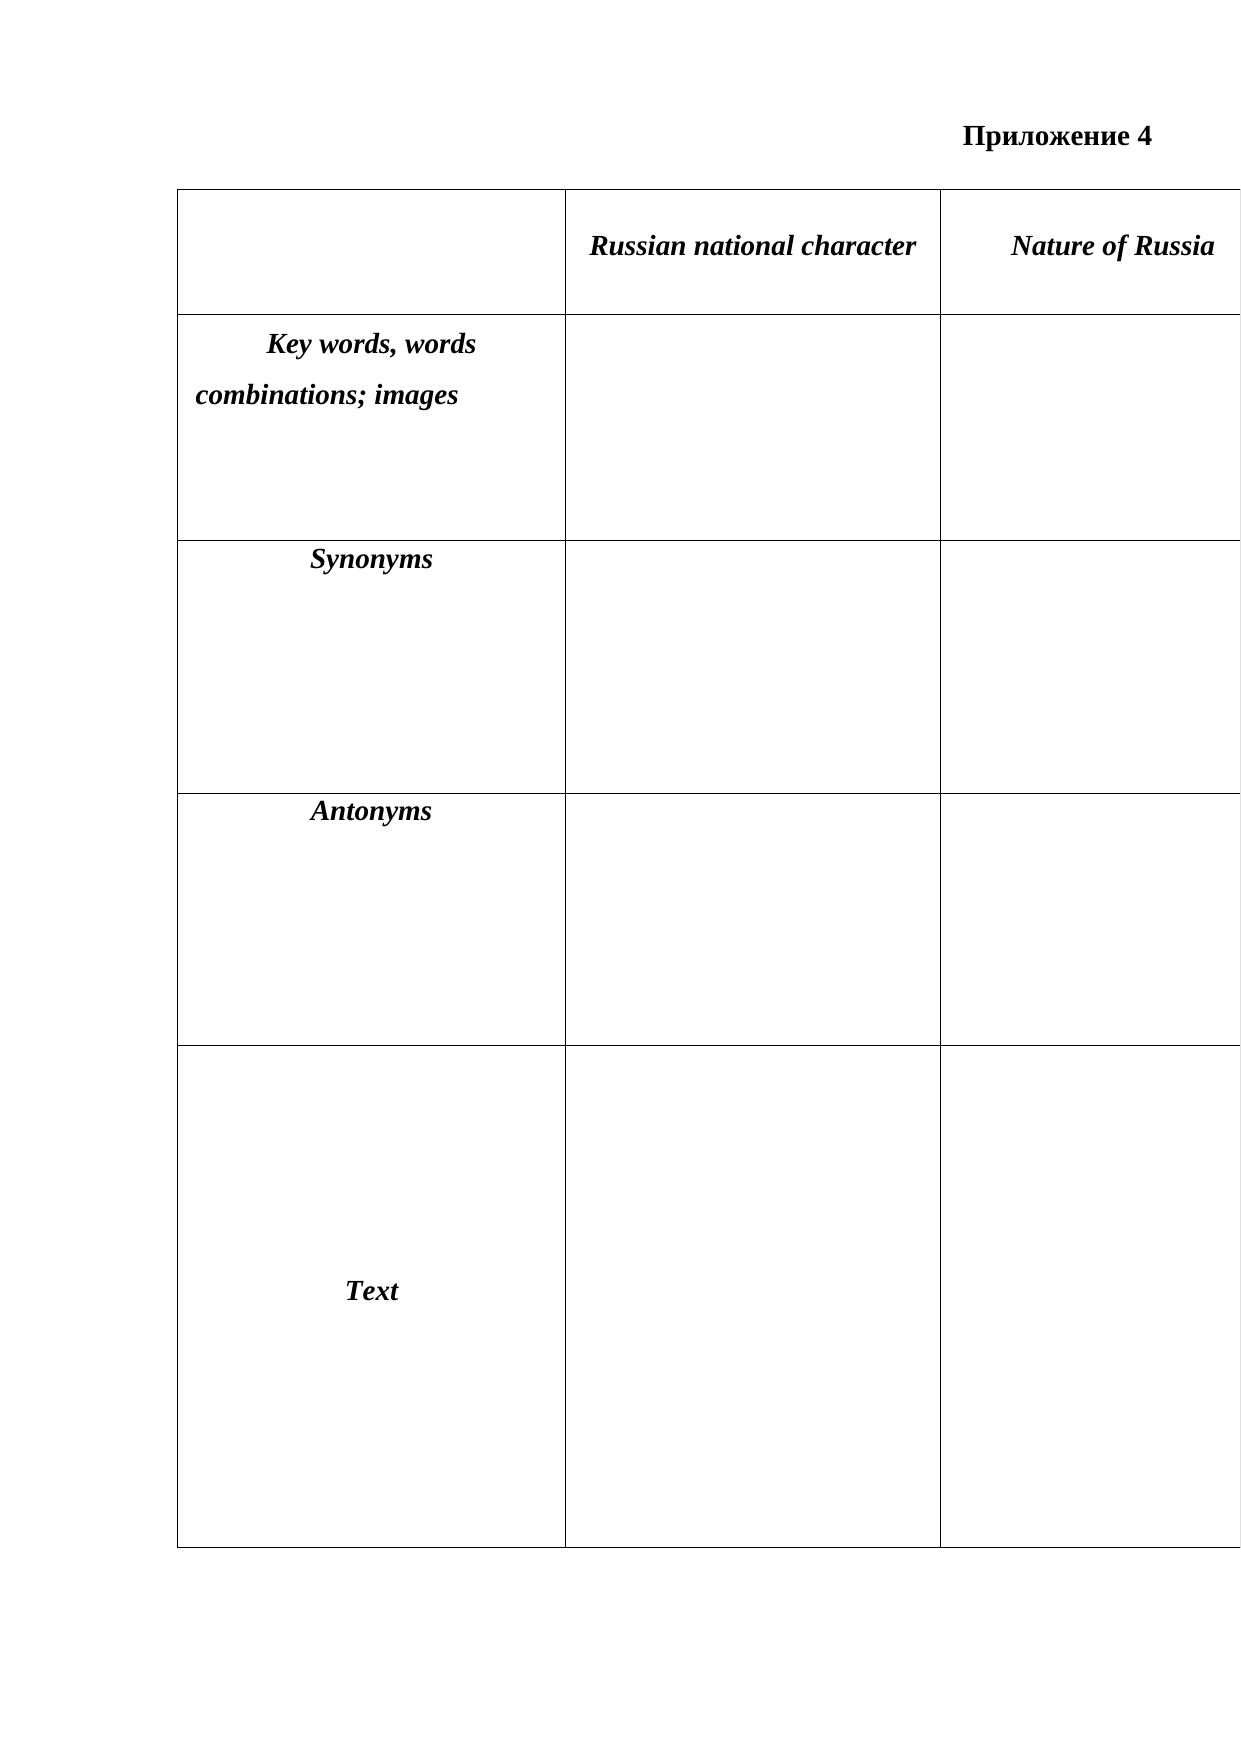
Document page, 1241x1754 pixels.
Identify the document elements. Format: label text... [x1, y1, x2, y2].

table_header [178, 190, 565, 313]
table_cell [941, 541, 1240, 792]
table_cell [566, 315, 940, 540]
table_header Russian national character [566, 190, 940, 313]
table_cell [566, 1046, 940, 1547]
table_cell [566, 541, 940, 792]
table_cell Key words, words combinations; images [178, 315, 565, 540]
table_cell [941, 1046, 1240, 1547]
table_cell Synonyms [178, 541, 565, 792]
table_header Nature of Russia [941, 190, 1240, 313]
table_cell [941, 315, 1240, 540]
table_cell Antonyms [178, 794, 565, 1045]
table_cell [566, 794, 940, 1045]
table_cell [941, 794, 1240, 1045]
table_cell Тext [178, 1046, 565, 1547]
text Приложение 4 [88, 118, 1152, 152]
